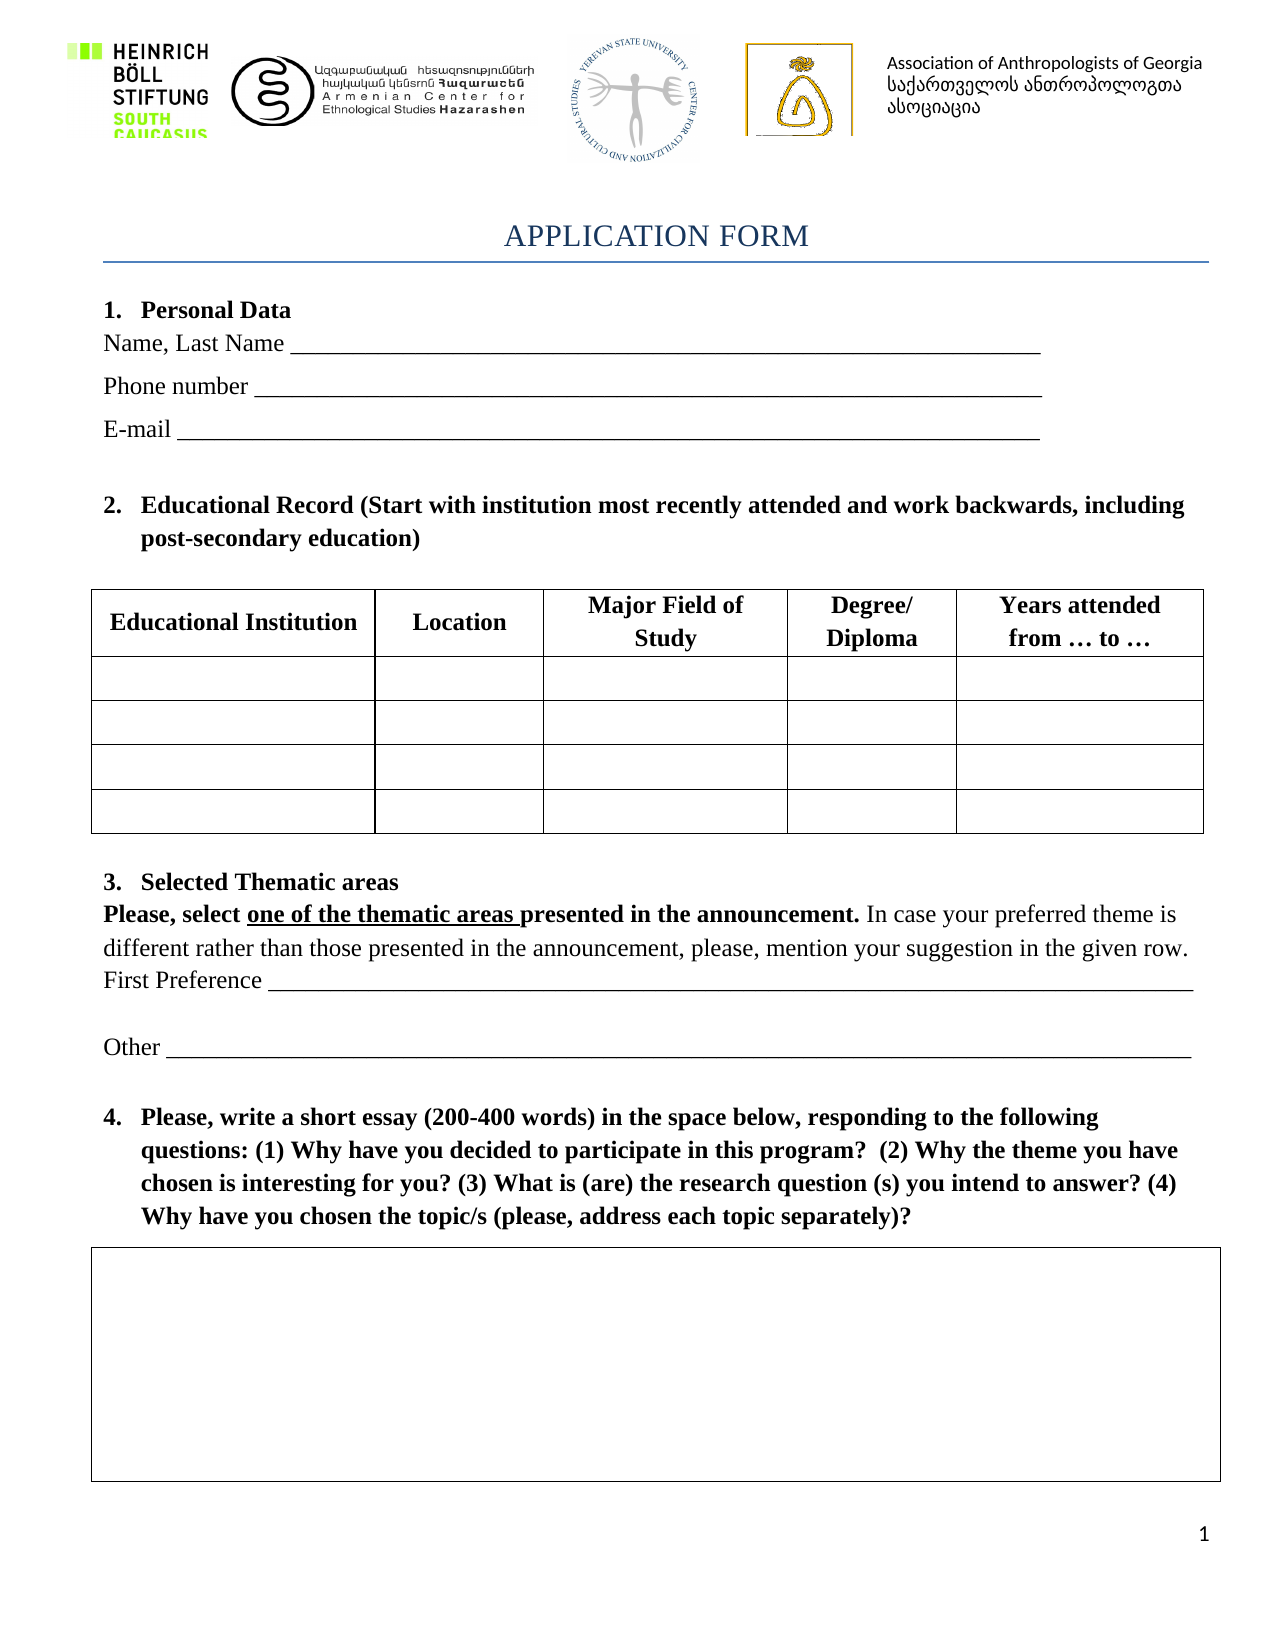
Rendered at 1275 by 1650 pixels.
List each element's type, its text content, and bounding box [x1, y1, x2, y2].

table_cell [544, 745, 787, 788]
table_cell [957, 790, 1203, 832]
table_header Major Field of Study [544, 590, 787, 656]
text Name, Last Name ____________________________________________________________ [103, 328, 1209, 356]
table_header Educational Institution [92, 590, 374, 656]
title APPLICATION FORM [103, 217, 1209, 261]
table_header Years attended from … to … [957, 590, 1203, 656]
table_cell [92, 745, 374, 788]
table_cell [376, 745, 543, 788]
picture [567, 34, 701, 163]
list Please, write a short essay (200-400 words) in the space below, responding to the following questions: (1) Why have you decided to participate in this program? (2) Why the theme you have chosen is interesting for you? (3) What is (are) the research question (s) you intend to answer? (4) Why have you chosen the topic/s (please, address each topic separately)? [103, 1102, 1209, 1230]
list Educational Record (Start with institution most recently attended and work backwards, including post-secondary education) [103, 490, 1209, 552]
table_cell [788, 657, 956, 700]
picture [231, 56, 538, 125]
picture [67, 43, 208, 138]
table_cell [788, 745, 956, 788]
table_header [92, 1248, 1220, 1481]
table_cell [376, 701, 543, 744]
list Selected Thematic areas [103, 867, 1209, 895]
text Phone number _______________________________________________________________ [103, 371, 1209, 399]
table_cell [92, 790, 374, 832]
table_cell [376, 657, 543, 700]
text Other __________________________________________________________________________________ [103, 1032, 1209, 1060]
table_cell [957, 657, 1203, 700]
table_cell [788, 790, 956, 832]
table_cell [376, 790, 543, 832]
table_cell [544, 790, 787, 832]
table_cell [957, 745, 1203, 788]
table_header Degree/ Diploma [788, 590, 956, 656]
picture [745, 43, 854, 134]
table_cell [92, 657, 374, 700]
table_cell [788, 701, 956, 744]
table_cell [544, 701, 787, 744]
text First Preference __________________________________________________________________________ [103, 966, 1209, 994]
table_cell [92, 701, 374, 744]
text E-mail _____________________________________________________________________ [103, 414, 1209, 443]
table_cell [957, 701, 1203, 744]
text Please, select one of the thematic areas presented in the announcement. In case your preferred theme is different rather than those presented in the announcement, please, mention your suggestion in the given row. [103, 899, 1209, 961]
table_header Location [376, 590, 543, 656]
list Personal Data [103, 295, 1209, 323]
table_cell [544, 657, 787, 700]
